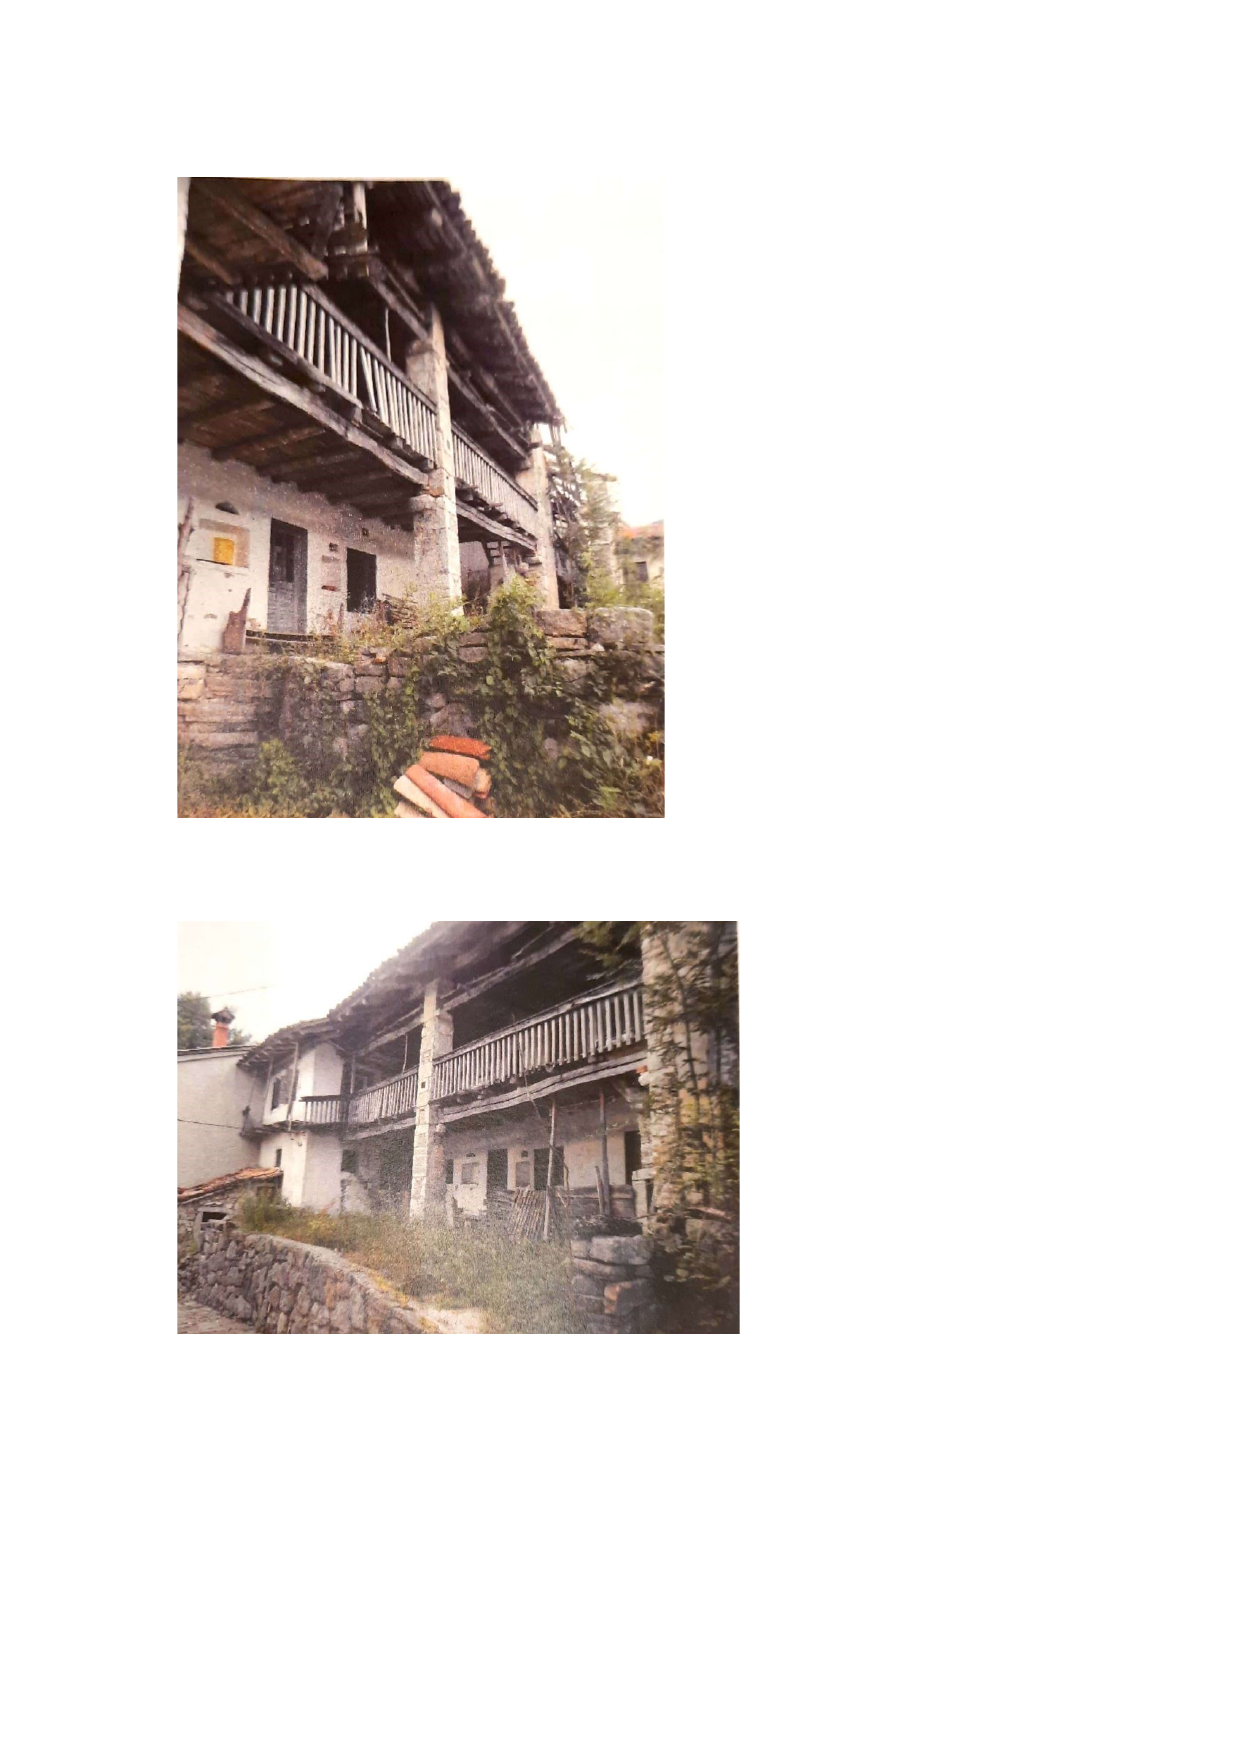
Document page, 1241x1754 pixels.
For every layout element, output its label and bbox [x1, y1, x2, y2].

picture [177, 921, 740, 1334]
picture [177, 177, 665, 818]
